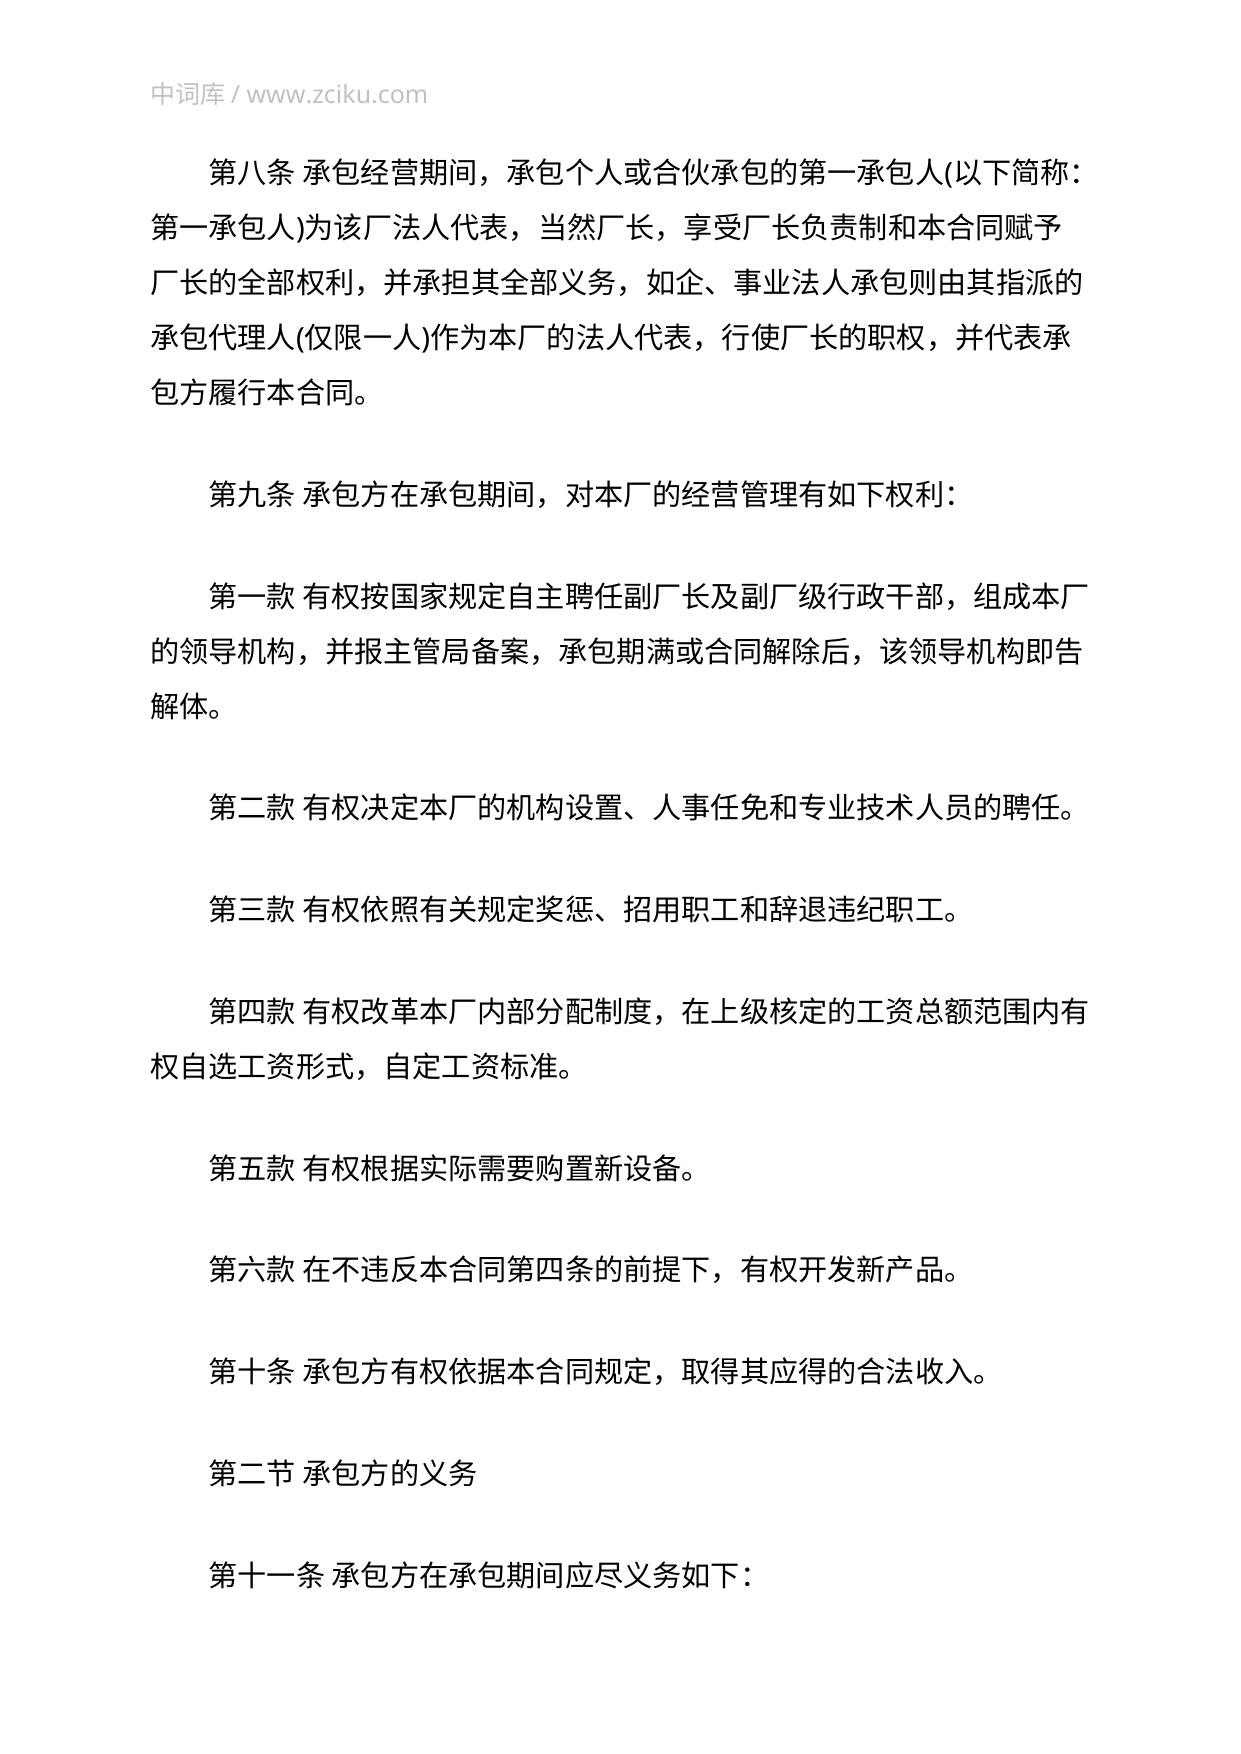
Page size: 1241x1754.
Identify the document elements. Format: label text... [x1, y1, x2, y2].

text 第一款 有权按国家规定自主聘任副厂长及副厂级行政干部，组成本厂的领导机构，并报主管局备案，承包期满或合同解除后，该领导机构即告解体。 [150, 573, 1090, 726]
text 第四款 有权改革本厂内部分配制度，在上级核定的工资总额范围内有权自选工资形式，自定工资标准。 [150, 988, 1090, 1086]
text 第三款 有权依照有关规定奖惩、招用职工和辞退违纪职工。 [150, 887, 1090, 929]
text 第六款 在不违反本合同第四条的前提下，有权开发新产品。 [150, 1247, 1090, 1289]
text 第十一条 承包方在承包期间应尽义务如下： [150, 1552, 1090, 1594]
text 第九条 承包方在承包期间，对本厂的经营管理有如下权利： [150, 472, 1090, 514]
text 第十条 承包方有权依据本合同规定，取得其应得的合法收入。 [150, 1349, 1090, 1391]
text 第五款 有权根据实际需要购置新设备。 [150, 1145, 1090, 1187]
text 第二款 有权决定本厂的机构设置、人事任免和专业技术人员的聘任。 [150, 785, 1090, 827]
text 第二节 承包方的义务 [150, 1451, 1090, 1493]
text 第八条 承包经营期间，承包个人或合伙承包的第一承包人(以下简称：第一承包人)为该厂法人代表，当然厂长，享受厂长负责制和本合同赋予厂长的全部权利，并承担其全部义务，如企、事业法人承包则由其指派的承包代理人(仅限一人)作为本厂的法人代表，行使厂长的职权，并代表承包方履行本合同。 [150, 150, 1090, 412]
